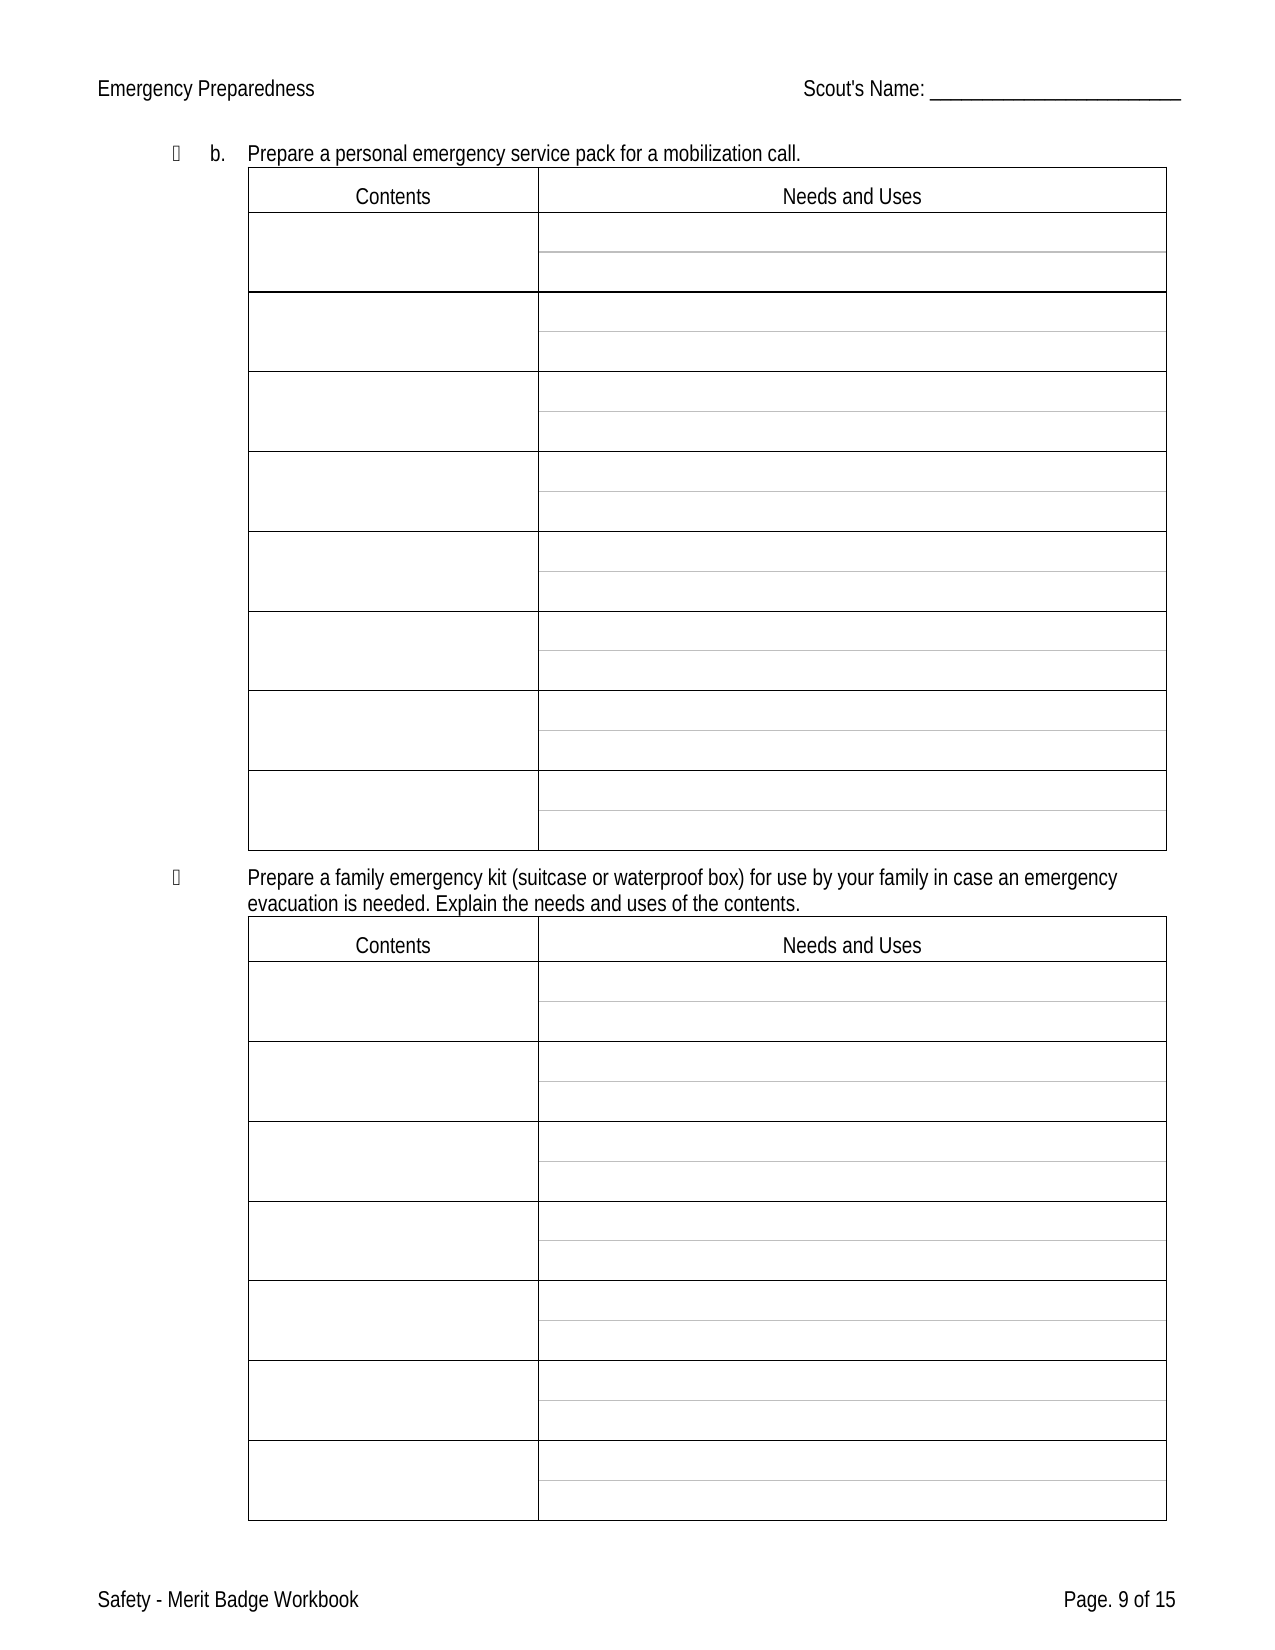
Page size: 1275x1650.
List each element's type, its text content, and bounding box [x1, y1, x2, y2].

table_header Contents [249, 168, 538, 212]
table_cell [539, 1481, 1166, 1520]
table_cell [249, 1122, 538, 1201]
table_cell [249, 372, 538, 451]
table_header Contents [249, 917, 538, 961]
table_cell [539, 492, 1166, 531]
table_cell [539, 1321, 1166, 1360]
table_cell [539, 372, 1166, 411]
table_cell [539, 572, 1166, 611]
table_cell [249, 452, 538, 531]
table_cell [539, 1441, 1166, 1480]
table_cell [539, 213, 1166, 251]
table_cell [249, 612, 538, 690]
table_cell [249, 213, 538, 291]
table_cell [249, 691, 538, 770]
table_cell [539, 691, 1166, 730]
text Prepare a family emergency kit (suitcase or waterproof box) for use by your family in case an emergency evacuation is needed. Explain the needs and uses of the contents. [172, 863, 1177, 916]
table_cell [539, 1082, 1166, 1121]
table_cell [539, 651, 1166, 690]
table_cell [539, 962, 1166, 1001]
table_cell [539, 1281, 1166, 1320]
table_cell [539, 412, 1166, 451]
table_cell [539, 1401, 1166, 1440]
text b. Prepare a personal emergency service pack for a mobilization call. [172, 140, 1177, 167]
table_cell [249, 1202, 538, 1280]
table_cell [539, 811, 1166, 850]
table_cell [539, 1002, 1166, 1041]
table_cell [249, 1441, 538, 1520]
table_cell [539, 253, 1166, 291]
table_cell [539, 1042, 1166, 1081]
table_cell [249, 1361, 538, 1440]
table_cell [539, 1122, 1166, 1161]
table_cell [539, 532, 1166, 571]
table_cell [539, 293, 1166, 331]
table_cell [249, 1042, 538, 1121]
table_cell [249, 532, 538, 611]
table_cell [539, 452, 1166, 491]
table_cell [539, 332, 1166, 371]
table_cell [539, 1361, 1166, 1400]
table_cell [249, 962, 538, 1041]
table_cell [539, 1241, 1166, 1280]
table_cell [539, 771, 1166, 810]
table_cell [249, 771, 538, 850]
table_cell [539, 1162, 1166, 1201]
table_cell [539, 1202, 1166, 1240]
table_cell [249, 293, 538, 371]
table_header Needs and Uses [539, 917, 1166, 961]
table_cell [539, 731, 1166, 770]
table_header Needs and Uses [539, 168, 1166, 212]
table_cell [539, 612, 1166, 650]
table_cell [249, 1281, 538, 1360]
